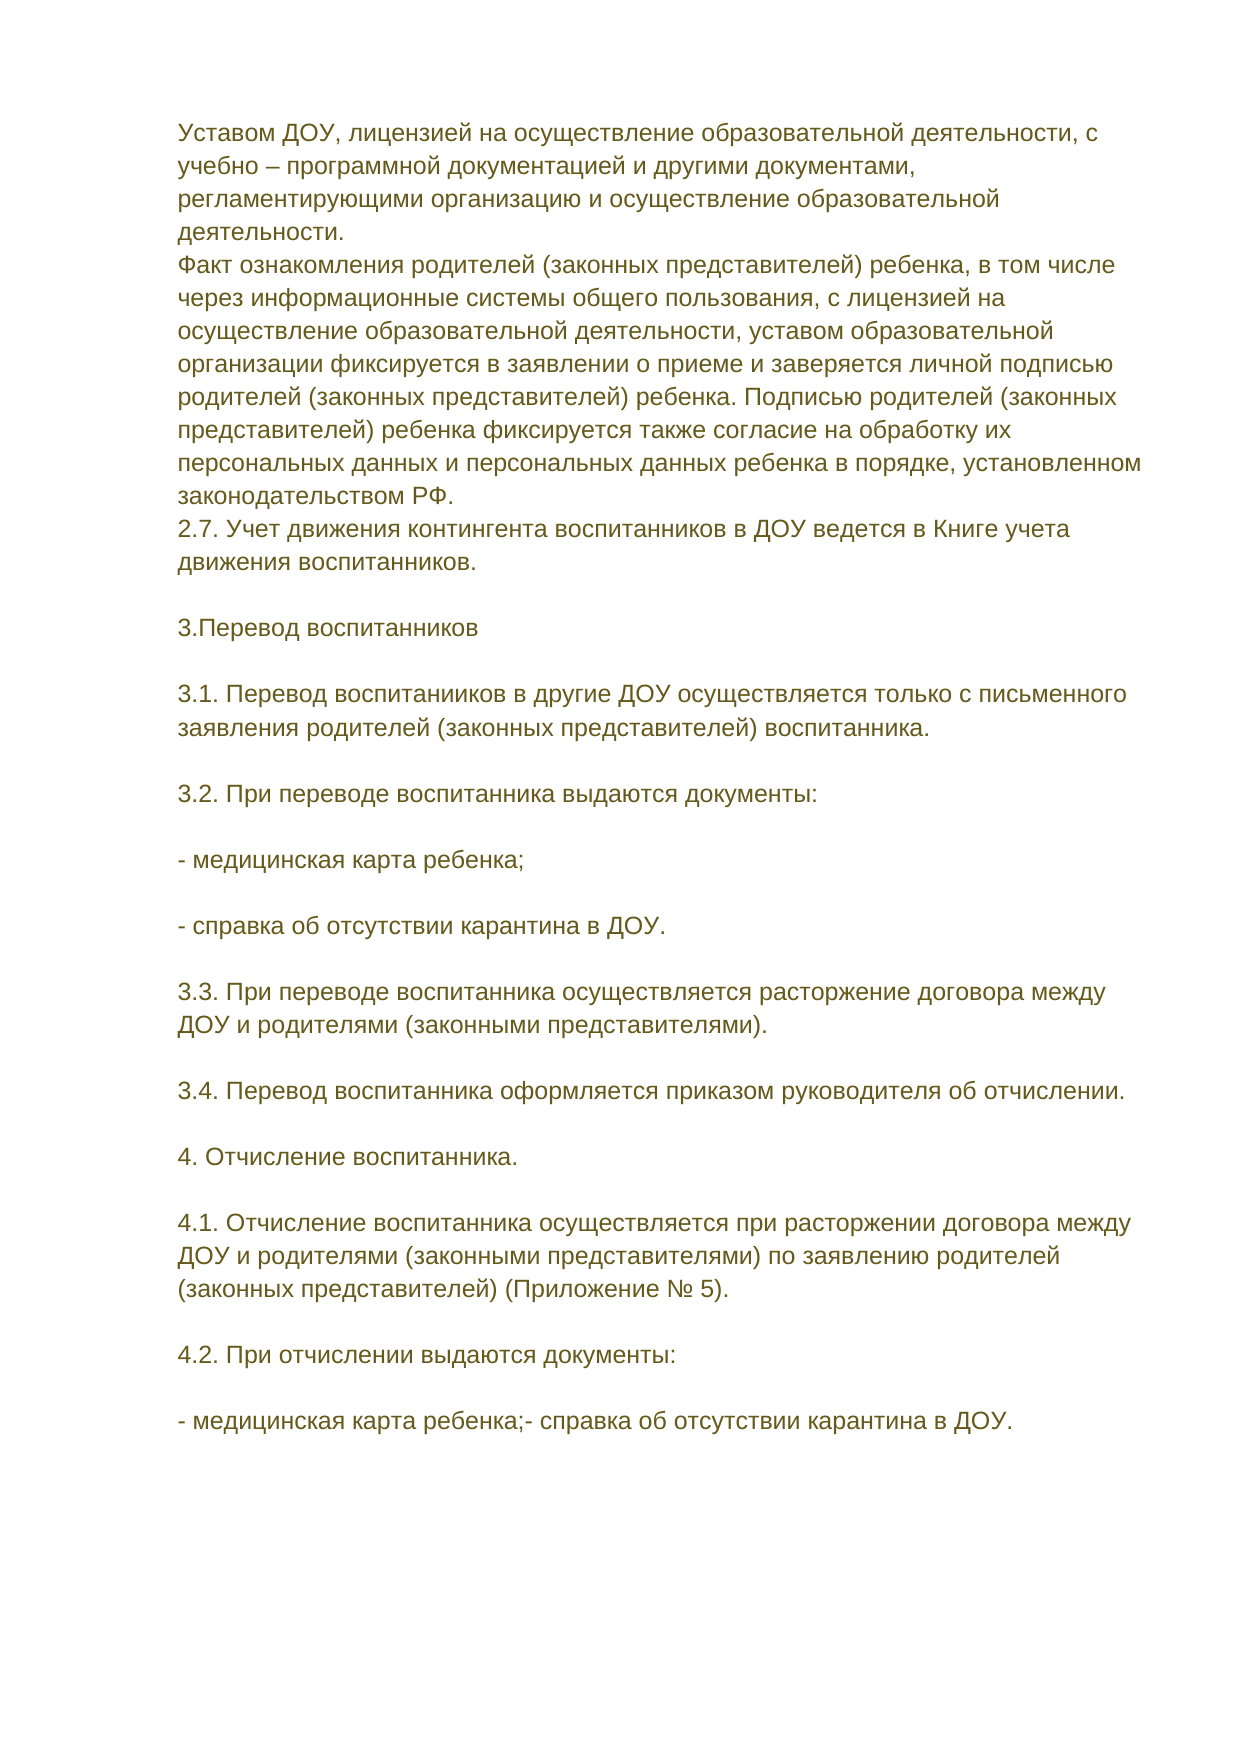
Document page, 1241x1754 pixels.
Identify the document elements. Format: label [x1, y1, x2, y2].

text [177, 118, 1152, 1435]
